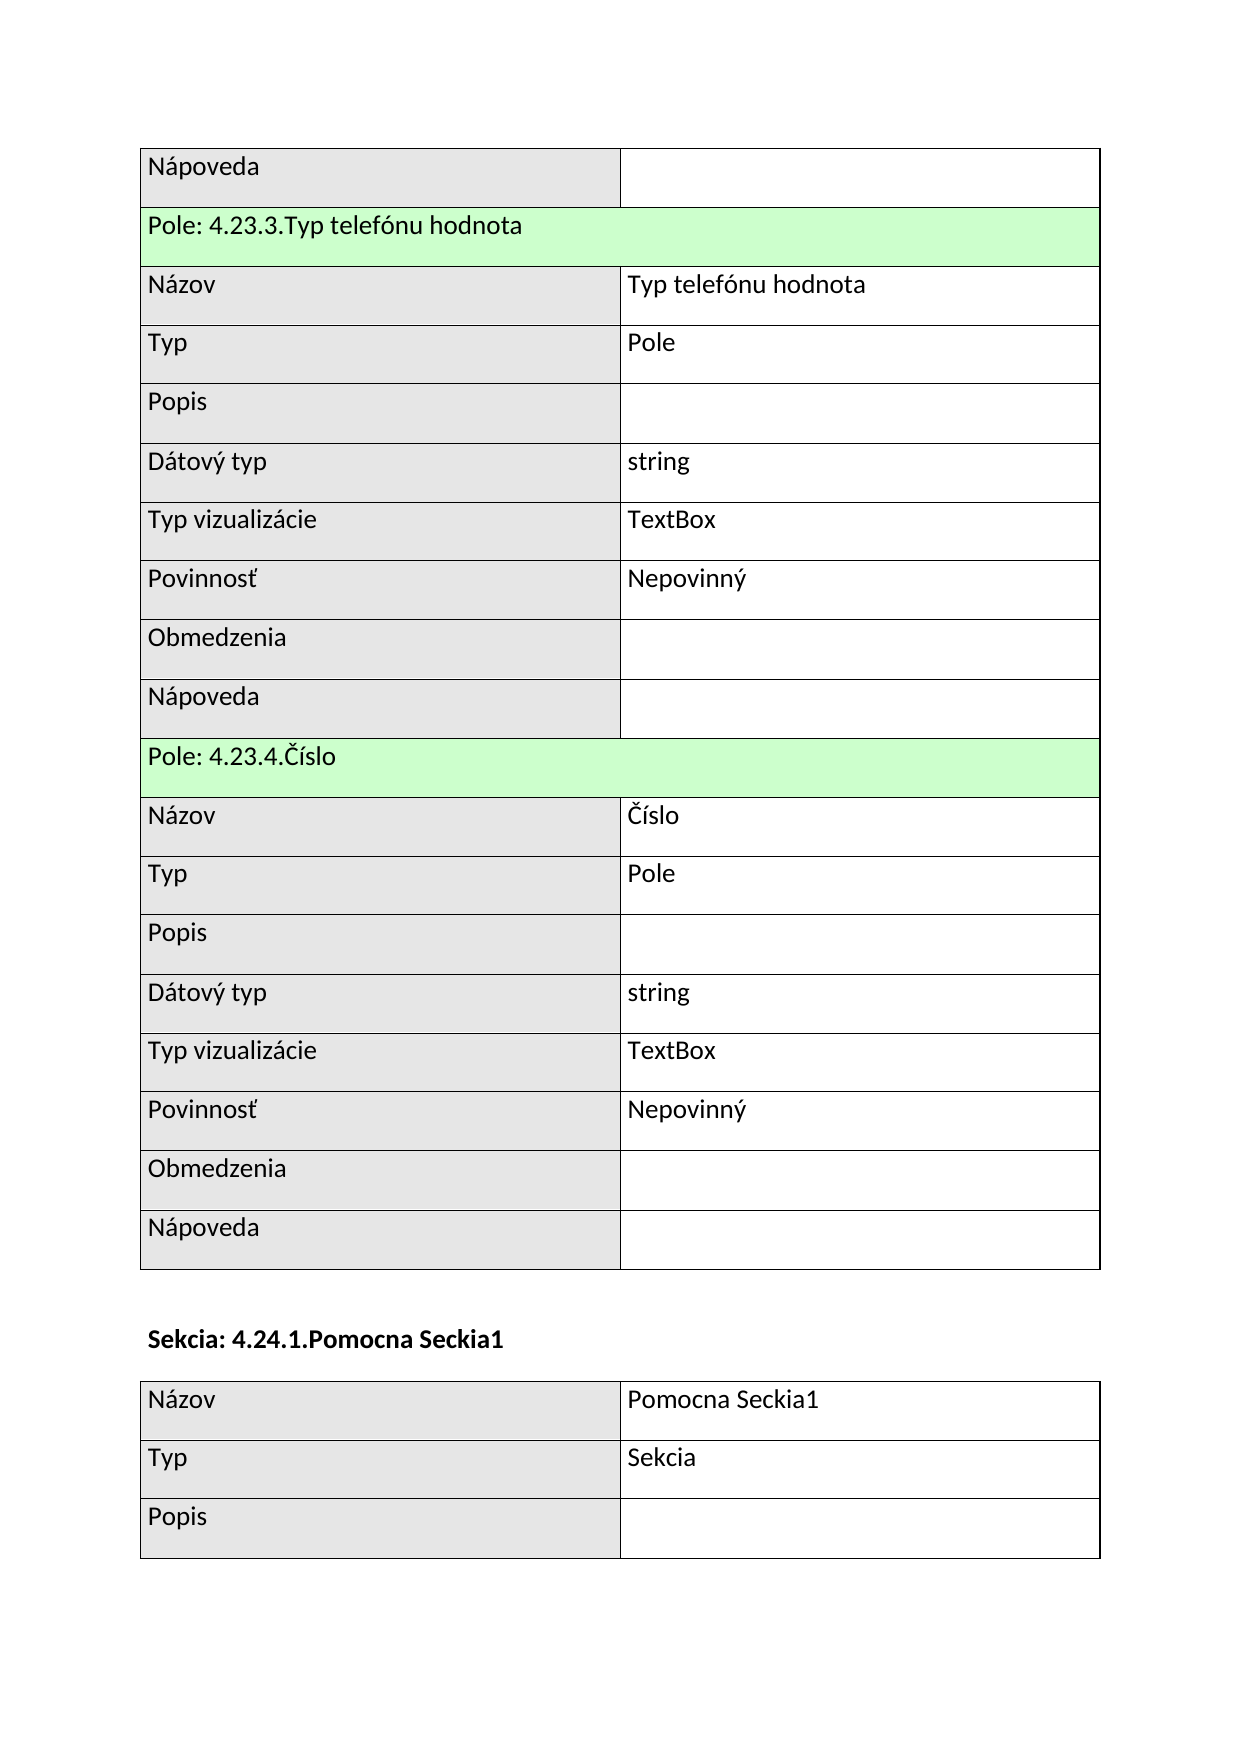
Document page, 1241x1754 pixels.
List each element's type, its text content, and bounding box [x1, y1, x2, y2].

table_cell string [621, 444, 1099, 502]
table_cell Sekcia [621, 1441, 1099, 1498]
table_cell Typ vizualizácie [141, 1034, 620, 1091]
table_cell Nepovinný [621, 561, 1099, 619]
table_cell Povinnosť [141, 561, 620, 619]
table_header Názov [141, 1382, 620, 1439]
table_cell [621, 915, 1099, 974]
table_cell Popis [141, 1499, 620, 1558]
table_cell Názov [141, 267, 620, 324]
table_cell Pole: 4.23.4.Číslo [141, 739, 1099, 797]
table_cell Nápoveda [141, 1211, 620, 1269]
table_cell [621, 620, 1099, 678]
table_cell TextBox [621, 1034, 1099, 1091]
table_cell Typ telefónu hodnota [621, 267, 1099, 324]
table_cell Pole: 4.23.3.Typ telefónu hodnota [141, 208, 1099, 266]
table_cell Číslo [621, 798, 1099, 856]
table_cell Nepovinný [621, 1092, 1099, 1150]
table_cell [621, 1151, 1099, 1209]
table_cell Dátový typ [141, 975, 620, 1032]
table_cell Pole [621, 857, 1099, 914]
table_cell string [621, 975, 1099, 1032]
table_cell Typ [141, 857, 620, 914]
table_cell [621, 1211, 1099, 1269]
table_cell [621, 680, 1099, 738]
text Sekcia: 4.24.1.Pomocna Seckia1 [148, 1322, 1093, 1355]
table_cell Popis [141, 915, 620, 974]
table_header Pomocna Seckia1 [621, 1382, 1099, 1439]
table_cell Názov [141, 798, 620, 856]
table_cell [621, 384, 1099, 443]
table_cell Obmedzenia [141, 620, 620, 678]
table_cell Nápoveda [141, 680, 620, 738]
table_cell Popis [141, 384, 620, 443]
table_cell Nápoveda [141, 149, 620, 207]
table_cell Typ [141, 326, 620, 383]
table_cell Dátový typ [141, 444, 620, 502]
table_cell [621, 149, 1099, 207]
table_cell Pole [621, 326, 1099, 383]
table_cell Povinnosť [141, 1092, 620, 1150]
table_cell [621, 1499, 1099, 1558]
table_cell TextBox [621, 503, 1099, 560]
table_cell Typ [141, 1441, 620, 1498]
table_cell Typ vizualizácie [141, 503, 620, 560]
table_cell Obmedzenia [141, 1151, 620, 1209]
